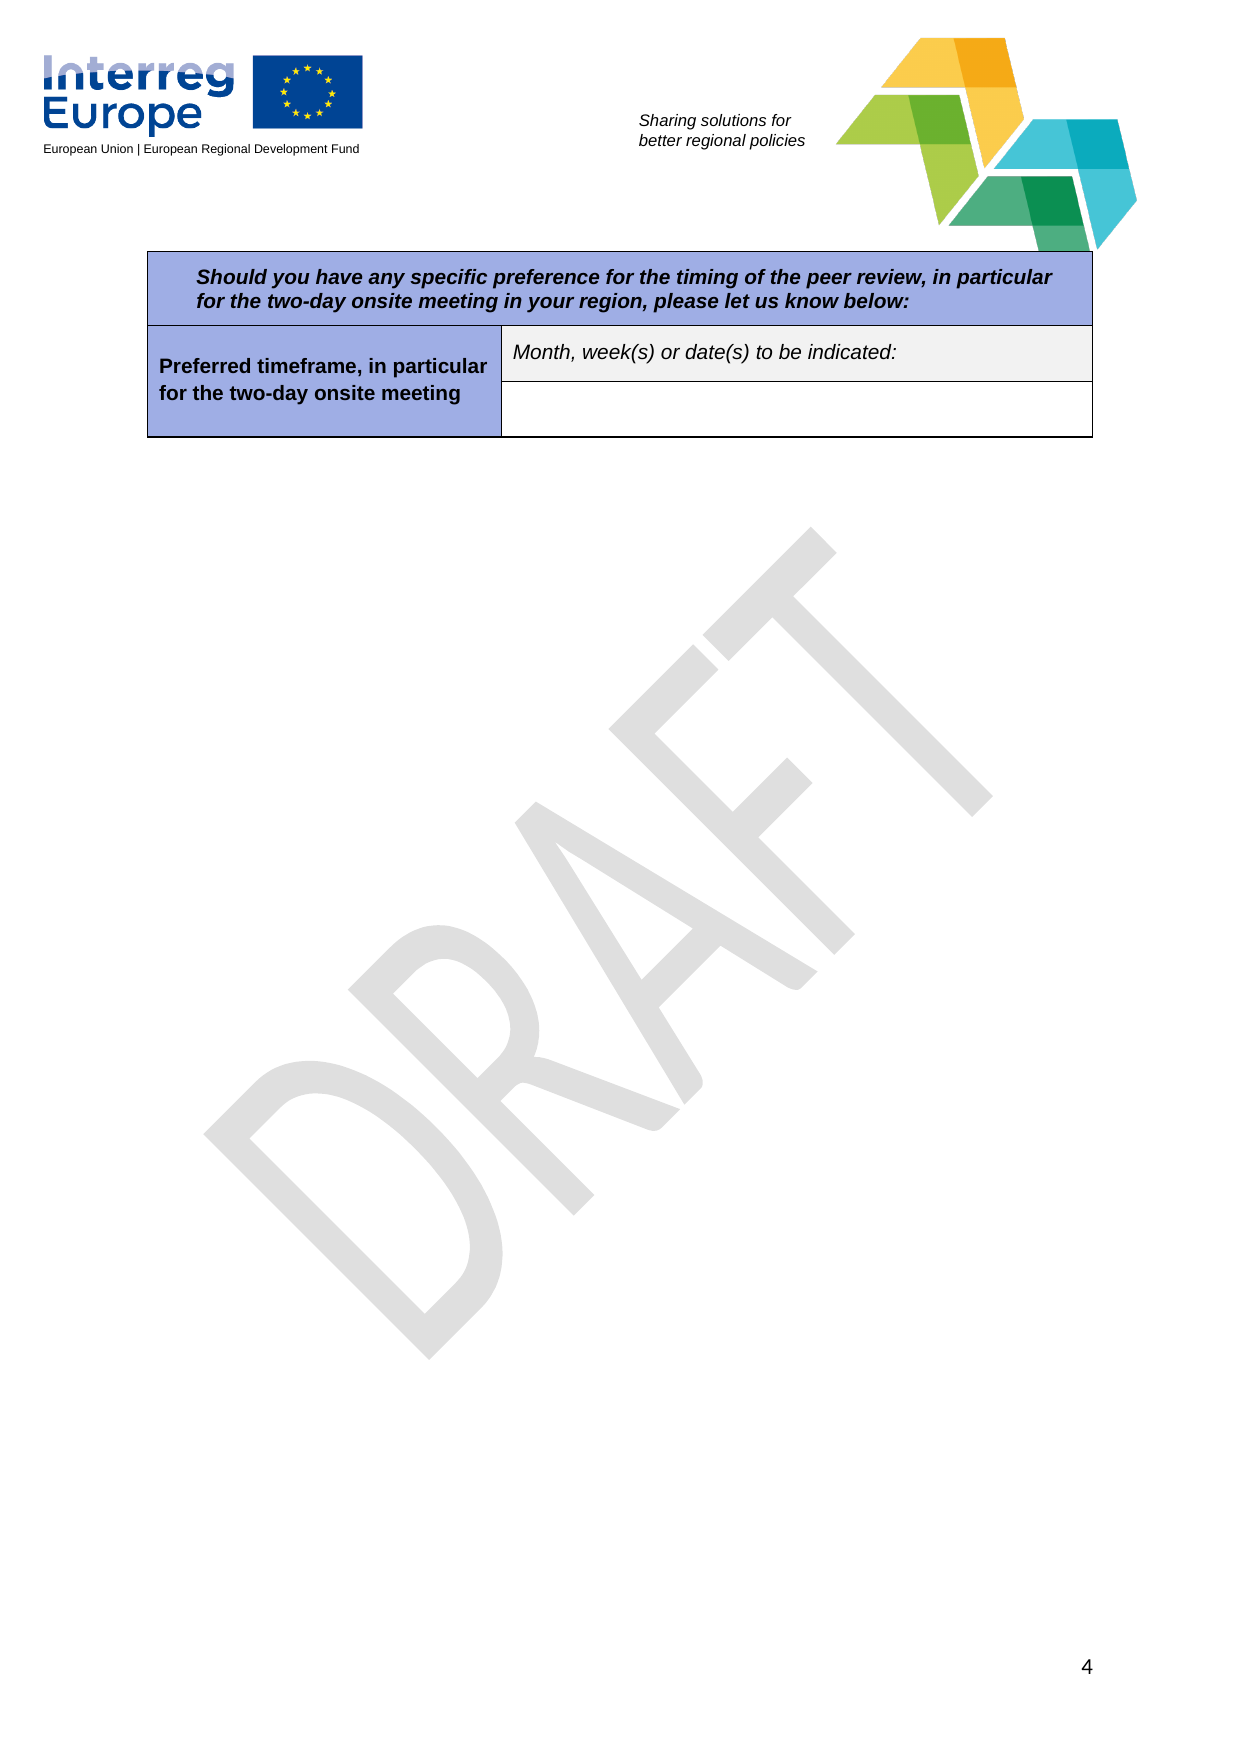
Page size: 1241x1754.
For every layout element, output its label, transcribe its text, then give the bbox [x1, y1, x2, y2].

picture [44, 52, 365, 137]
picture [826, 27, 1138, 313]
table_cell [502, 382, 1092, 436]
table_cell Month, week(s) or date(s) to be indicated: [502, 326, 1092, 381]
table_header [148, 252, 1092, 325]
table_cell Preferred timeframe, in particular for the two-day onsite meeting [148, 326, 501, 436]
